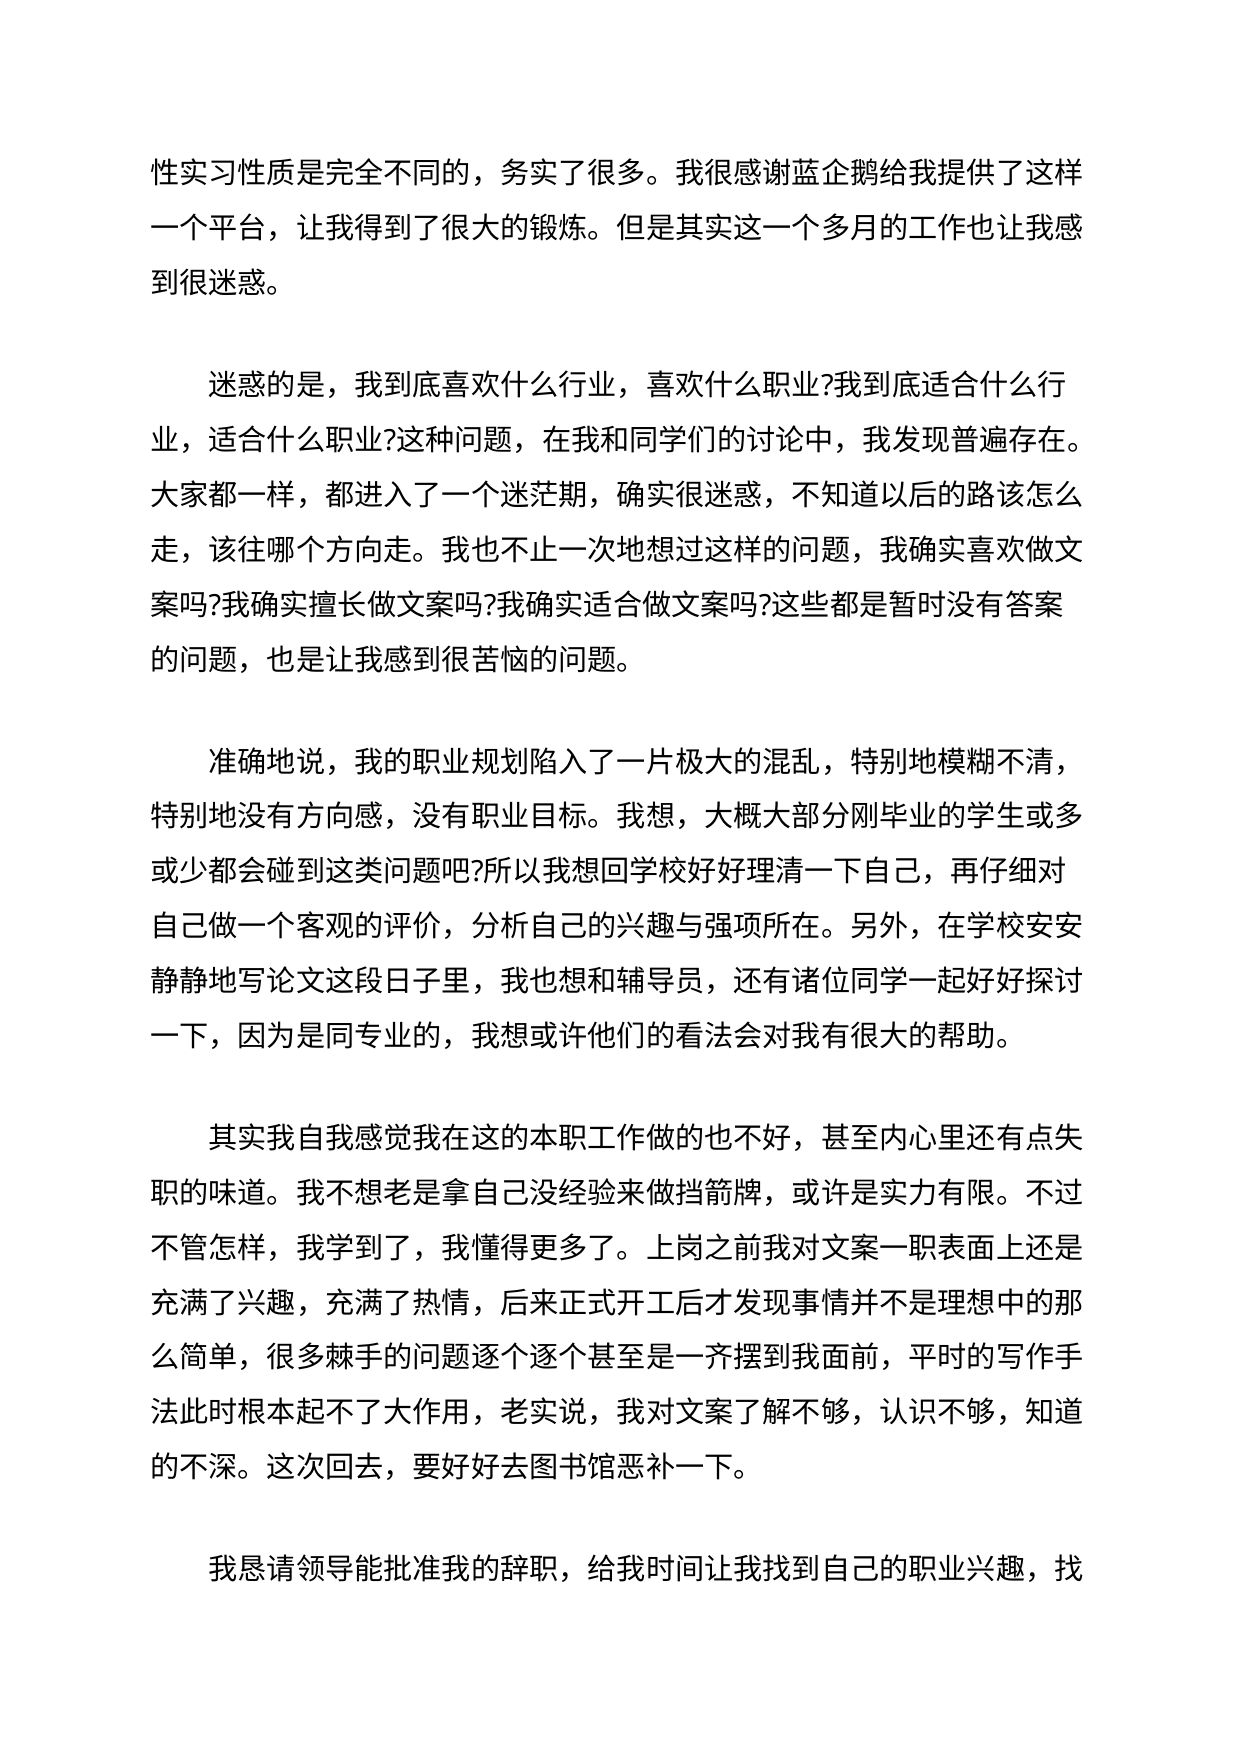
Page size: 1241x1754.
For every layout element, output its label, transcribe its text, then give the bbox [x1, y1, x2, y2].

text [150, 1546, 1090, 1588]
text 其实我自我感觉我在这的本职工作做的也不好，甚至内心里还有点失职的味道。我不想老是拿自己没经验来做挡箭牌，或许是实力有限。不过不管怎样，我学到了，我懂得更多了。上岗之前我对文案一职表面上还是充满了兴趣，充满了热情，后来正式开工后才发现事情并不是理想中的那么简单，很多棘手的问题逐个逐个甚至是一齐摆到我面前，平时的写作手法此时根本起不了大作用，老实说，我对文案了解不够，认识不够，知道的不深。这次回去，要好好去图书馆恶补一下。 [150, 1114, 1090, 1486]
text 准确地说，我的职业规划陷入了一片极大的混乱，特别地模糊不清，特别地没有方向感，没有职业目标。我想，大概大部分刚毕业的学生或多或少都会碰到这类问题吧?所以我想回学校好好理清一下自己，再仔细对自己做一个客观的评价，分析自己的兴趣与强项所在。另外，在学校安安静静地写论文这段日子里，我也想和辅导员，还有诸位同学一起好好探讨一下，因为是同专业的，我想或许他们的看法会对我有很大的帮助。 [150, 738, 1090, 1055]
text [150, 150, 1090, 302]
text 迷惑的是，我到底喜欢什么行业，喜欢什么职业?我到底适合什么行业，适合什么职业?这种问题，在我和同学们的讨论中，我发现普遍存在。大家都一样，都进入了一个迷茫期，确实很迷惑，不知道以后的路该怎么走，该往哪个方向走。我也不止一次地想过这样的问题，我确实喜欢做文案吗?我确实擅长做文案吗?我确实适合做文案吗?这些都是暂时没有答案的问题，也是让我感到很苦恼的问题。 [150, 362, 1090, 679]
